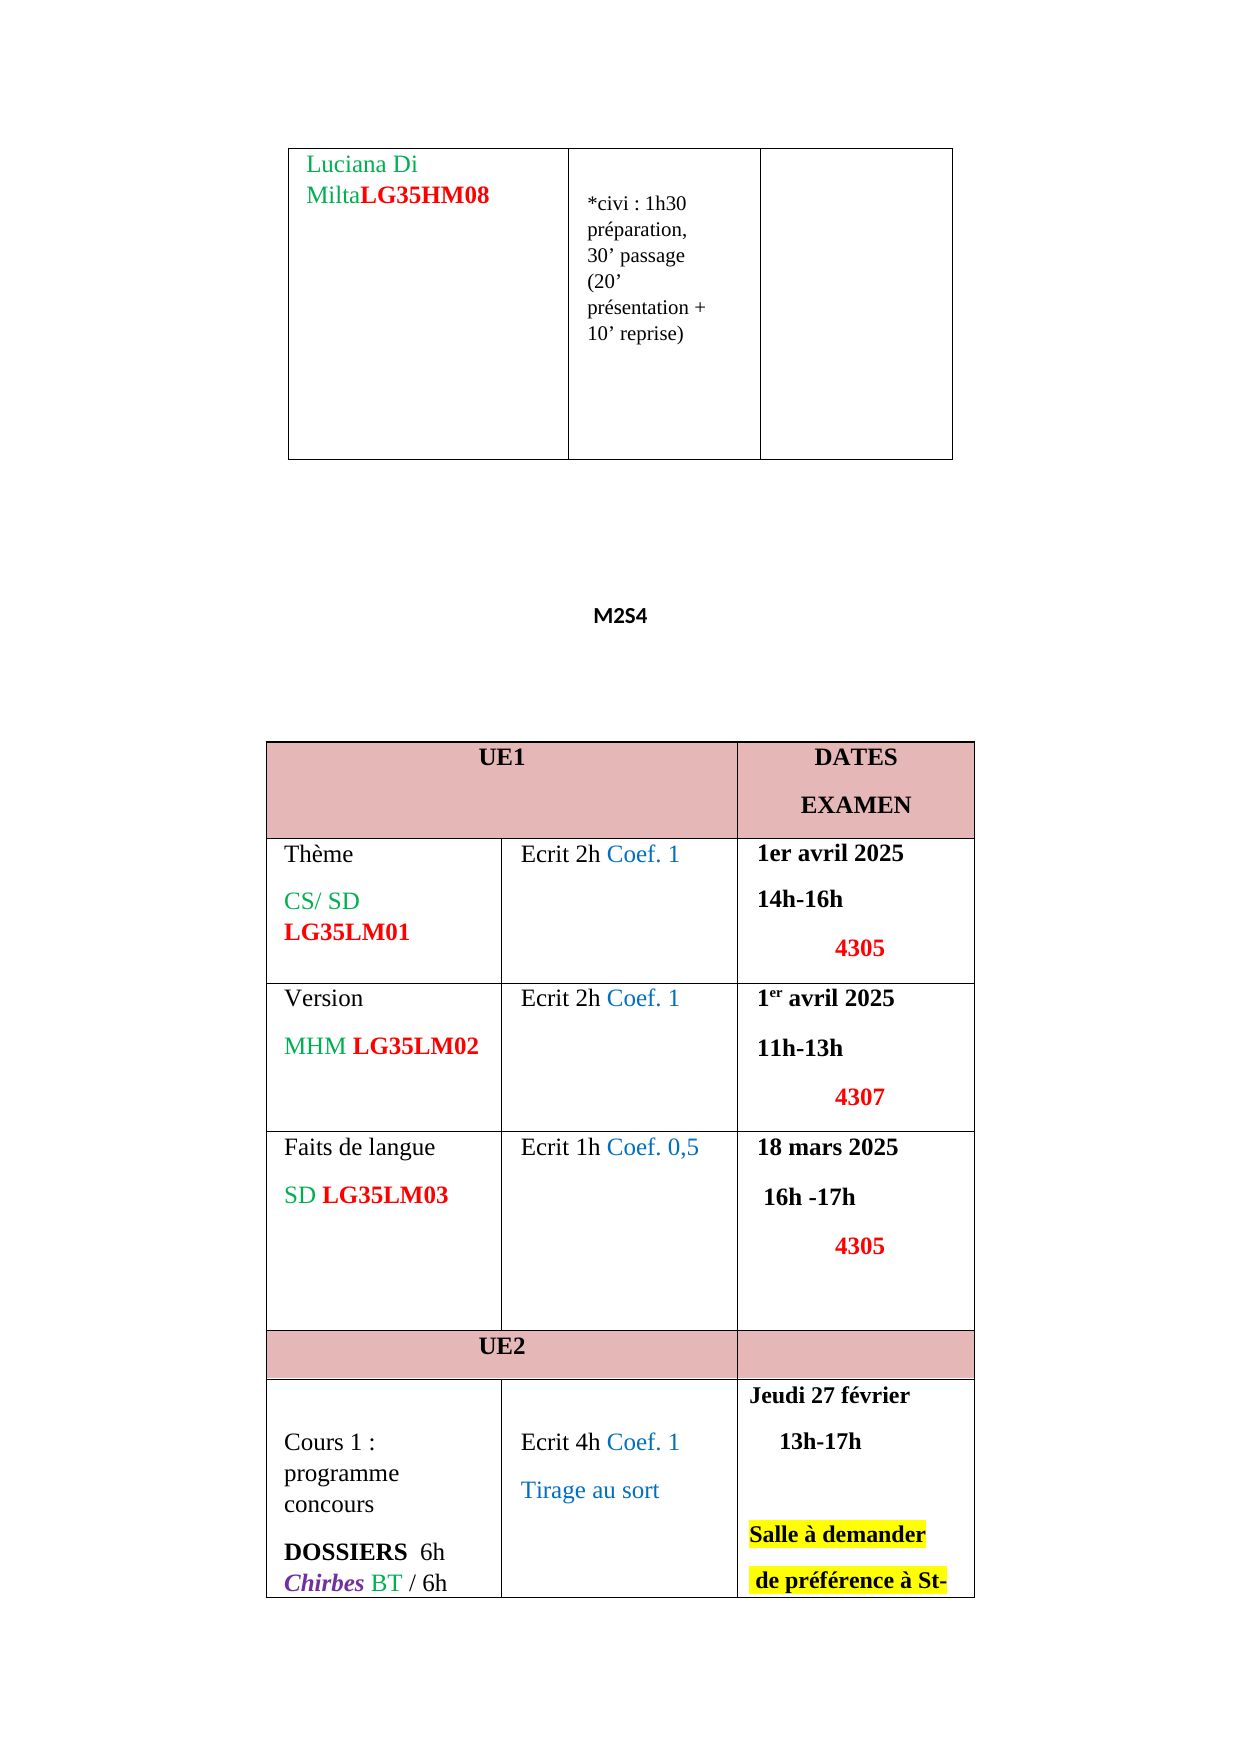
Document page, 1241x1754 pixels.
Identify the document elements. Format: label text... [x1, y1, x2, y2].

table_header DATES EXAMEN [738, 743, 974, 838]
table_cell Ecrit 2h Coef. 1 [502, 984, 737, 1131]
table_cell 1er avril 2025 14h-16h 4305 [738, 839, 974, 982]
table_cell Faits de langue SD LG35LM03 [267, 1132, 501, 1330]
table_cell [289, 149, 568, 459]
text M2S4 [148, 601, 1093, 629]
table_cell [267, 1380, 501, 1597]
table_cell 18 mars 2025 16h -17h 4305 [738, 1132, 974, 1330]
table_cell Thème CS/ SD LG35LM01 [267, 839, 501, 982]
table_cell Version MHM LG35LM02 [267, 984, 501, 1131]
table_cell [738, 1380, 974, 1597]
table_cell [502, 1380, 737, 1597]
table_cell [738, 1331, 974, 1378]
table_cell Ecrit 2h Coef. 1 [502, 839, 737, 982]
table_cell 1er avril 2025 11h-13h 4307 [738, 984, 974, 1131]
table_cell UE2 [267, 1331, 737, 1378]
table_cell Ecrit 1h Coef. 0,5 [502, 1132, 737, 1330]
table_header UE1 [267, 743, 737, 838]
